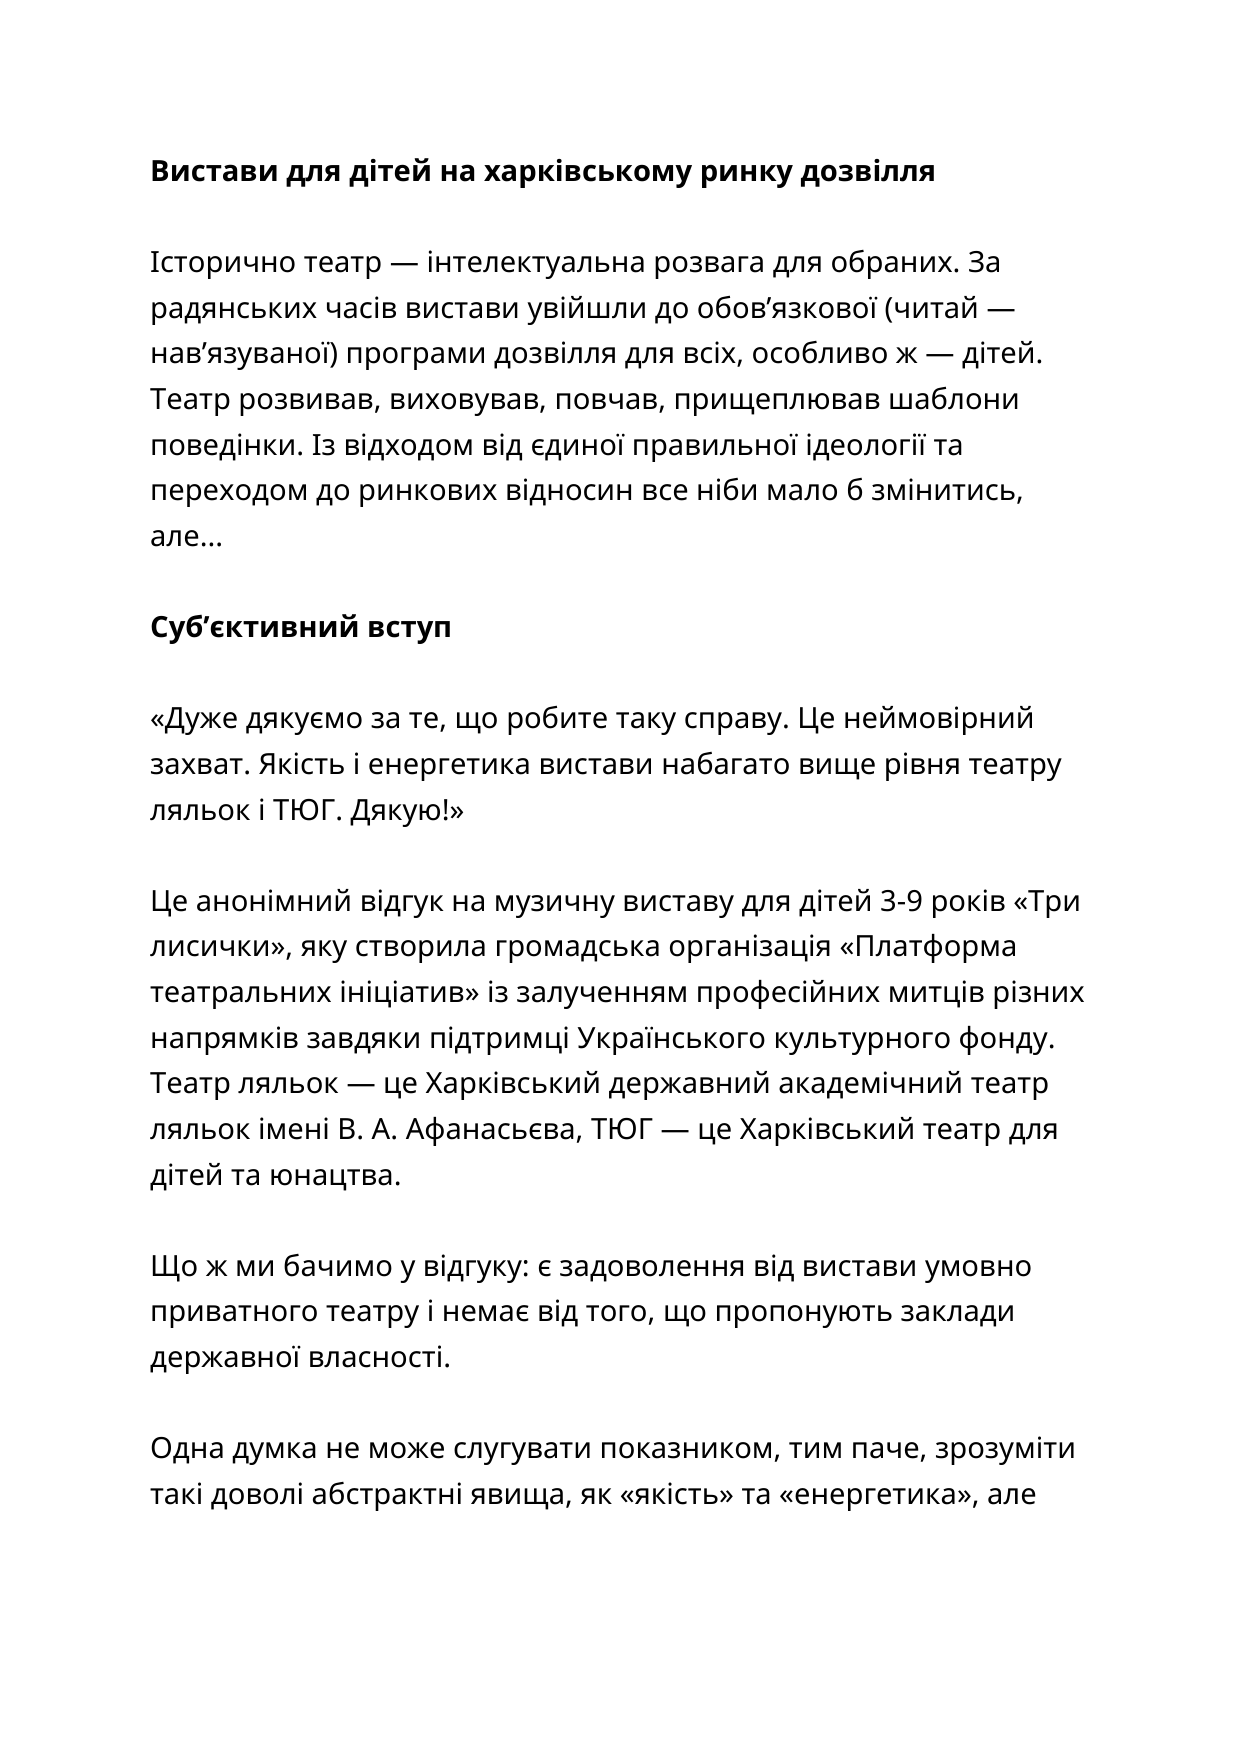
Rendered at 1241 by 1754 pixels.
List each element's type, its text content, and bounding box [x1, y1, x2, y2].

text Вистави для дітей на харківському ринку дозвілля [150, 150, 1090, 190]
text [150, 1427, 1090, 1513]
text Історично театр — інтелектуальна розвага для обраних. За радянських часів вистави увійшли до обов’язкової (читай — нав’язуваної) програми дозвілля для всіх, особливо ж — дітей. Театр розвивав, виховував, повчав, прищеплював шаблони поведінки. Із відходом від єдиної правильної ідеології та переходом до ринкових відносин все ніби мало б змінитись, але... [150, 241, 1090, 555]
text Суб’єктивний вступ [150, 606, 1090, 646]
text Що ж ми бачимо у відгуку: є задоволення від вистави умовно приватного театру і немає від того, що пропонують заклади державної власності. [150, 1245, 1090, 1376]
text «Дуже дякуємо за те, що робите таку справу. Це неймовірний захват. Якість і енергетика вистави набагато вище рівня театру ляльок і ТЮГ. Дякую!» [150, 697, 1090, 828]
text Це анонімний відгук на музичну виставу для дітей 3-9 років «Три лисички», яку створила громадська організація «Платформа театральних ініціатив» із залученням професійних митців різних напрямків завдяки підтримці Українського культурного фонду. Театр ляльок — це Харківський державний академічний театр ляльок імені В. А. Афанасьєва, ТЮГ — це Харківський театр для дітей та юнацтва. [150, 880, 1090, 1193]
